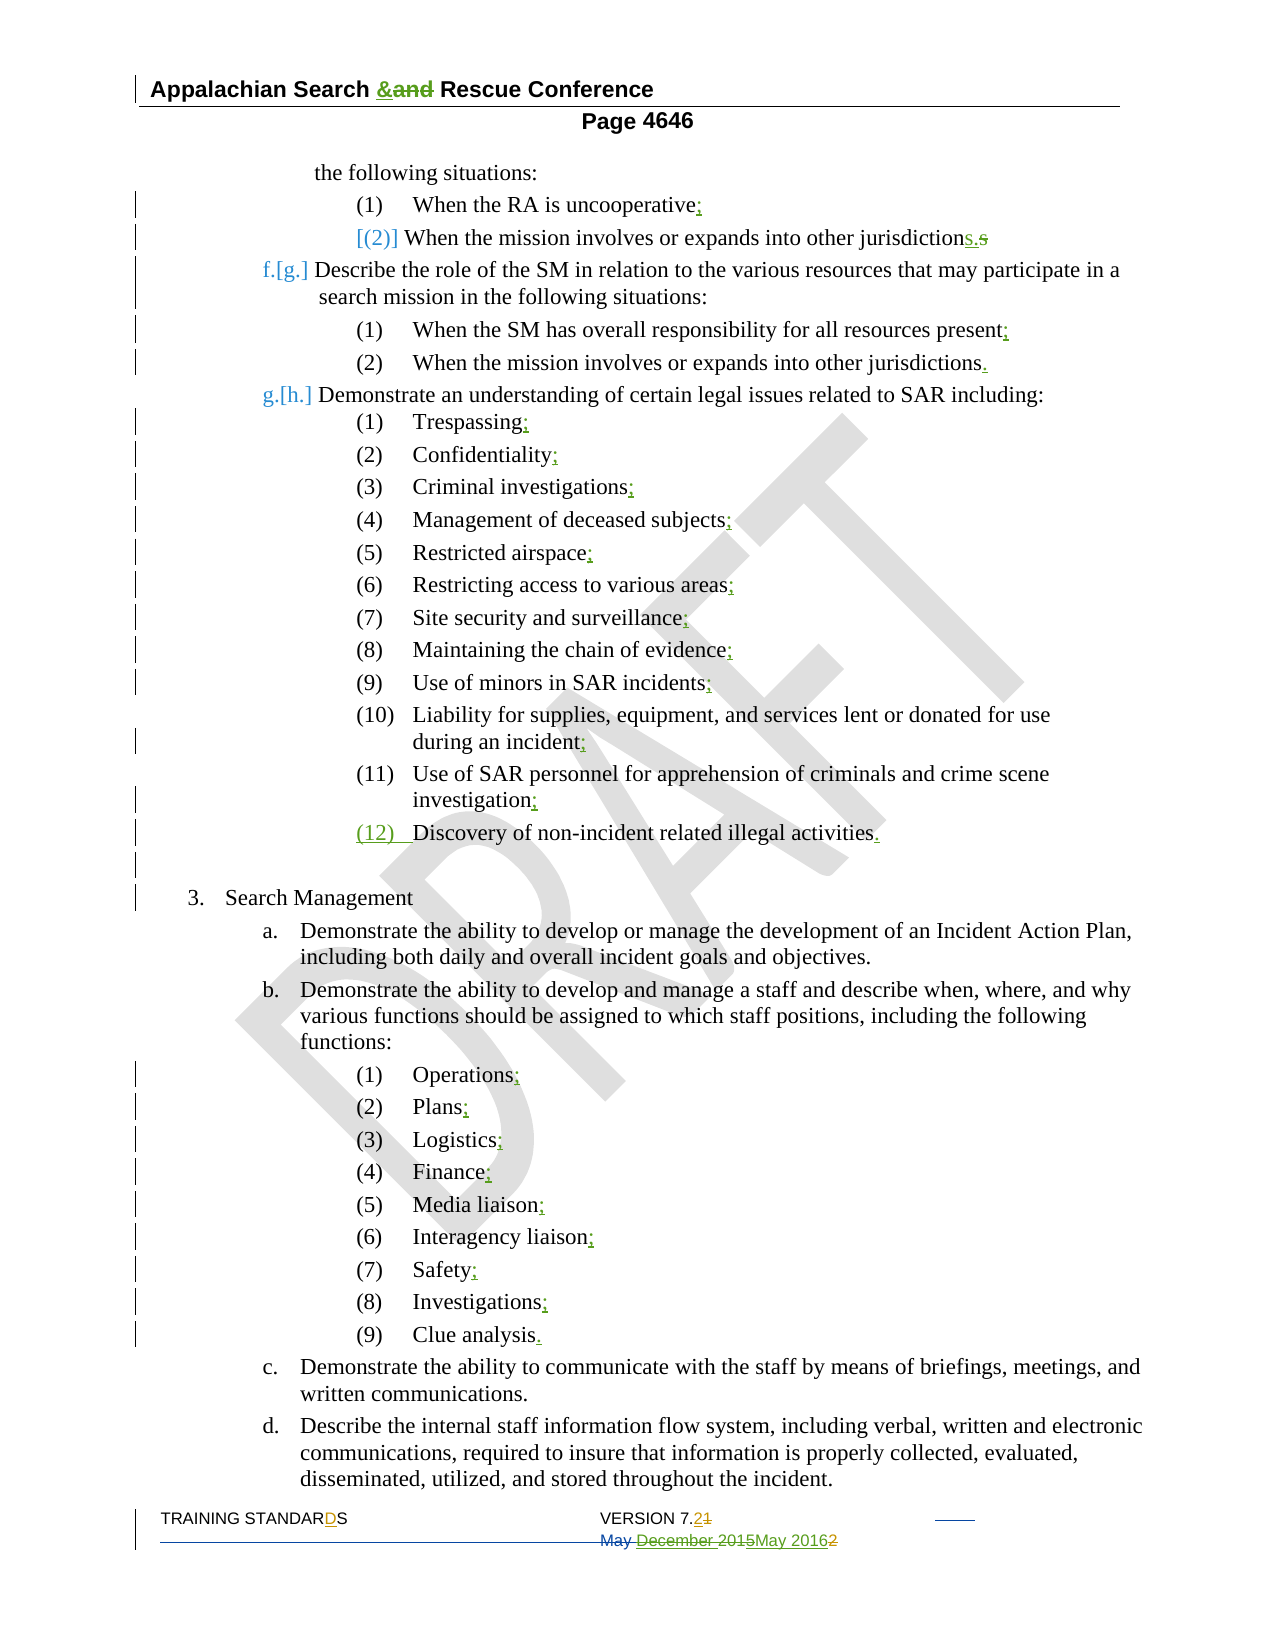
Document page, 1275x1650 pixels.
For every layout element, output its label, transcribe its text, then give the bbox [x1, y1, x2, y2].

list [262, 159, 1153, 185]
list When the mission involves or expands into other jurisdiction [356, 224, 1153, 250]
list Trespassing [356, 408, 1153, 435]
list Maintaining the chain of evidence [356, 636, 1153, 663]
list Liability for supplies, equipment, and services lent or donated for use during an incident [356, 701, 1105, 754]
list Confidentiality [356, 441, 1153, 467]
list Interagency liaison [356, 1223, 1153, 1250]
list Search Management [187, 884, 1153, 911]
list When the RA is uncooperative [356, 191, 1153, 218]
list Clue analysis [356, 1321, 1153, 1347]
list Demonstrate the ability to communicate with the staff by means of briefings, meetings, and written communications. [262, 1353, 1153, 1406]
list Restricted airspace [356, 538, 1153, 565]
list Describe the role of the SM in relation to the various resources that may participate in a search mission in the following situations: [262, 256, 1153, 309]
list Finance [356, 1158, 1153, 1185]
list Logistics [356, 1126, 1153, 1152]
list Demonstrate an understanding of certain legal issues related to SAR including: [262, 382, 1153, 408]
list Media liaison [356, 1191, 1153, 1217]
list Describe the internal staff information flow system, including verbal, written and electronic communications, required to insure that information is properly collected, evaluated, disseminated, utilized, and stored throughout the incident. [262, 1412, 1153, 1491]
list Demonstrate the ability to develop or manage the development of an Incident Action Plan, including both daily and overall incident goals and objectives. [262, 917, 1153, 969]
list Use of SAR personnel for apprehension of criminals and crime scene investigation [356, 760, 1153, 813]
list Operations [356, 1061, 1153, 1087]
list Investigations [356, 1288, 1153, 1315]
list Site security and surveillance [356, 604, 1153, 630]
list When the SM has overall responsibility for all resources present [356, 315, 1153, 343]
list Plans [356, 1093, 1153, 1120]
list Restricting access to various areas [356, 571, 1153, 598]
list Management of deceased subjects [356, 506, 1153, 532]
list Demonstrate the ability to develop and manage a staff and describe when, where, and why various functions should be assigned to which staff positions, including the following functions: [262, 976, 1153, 1055]
list Safety [356, 1256, 1153, 1282]
list Use of minors in SAR incidents [356, 669, 1153, 695]
list Discovery of non-incident related illegal activities [356, 819, 1153, 846]
list When the mission involves or expands into other jurisdictions [356, 349, 1153, 375]
list Criminal investigations [356, 473, 1153, 500]
